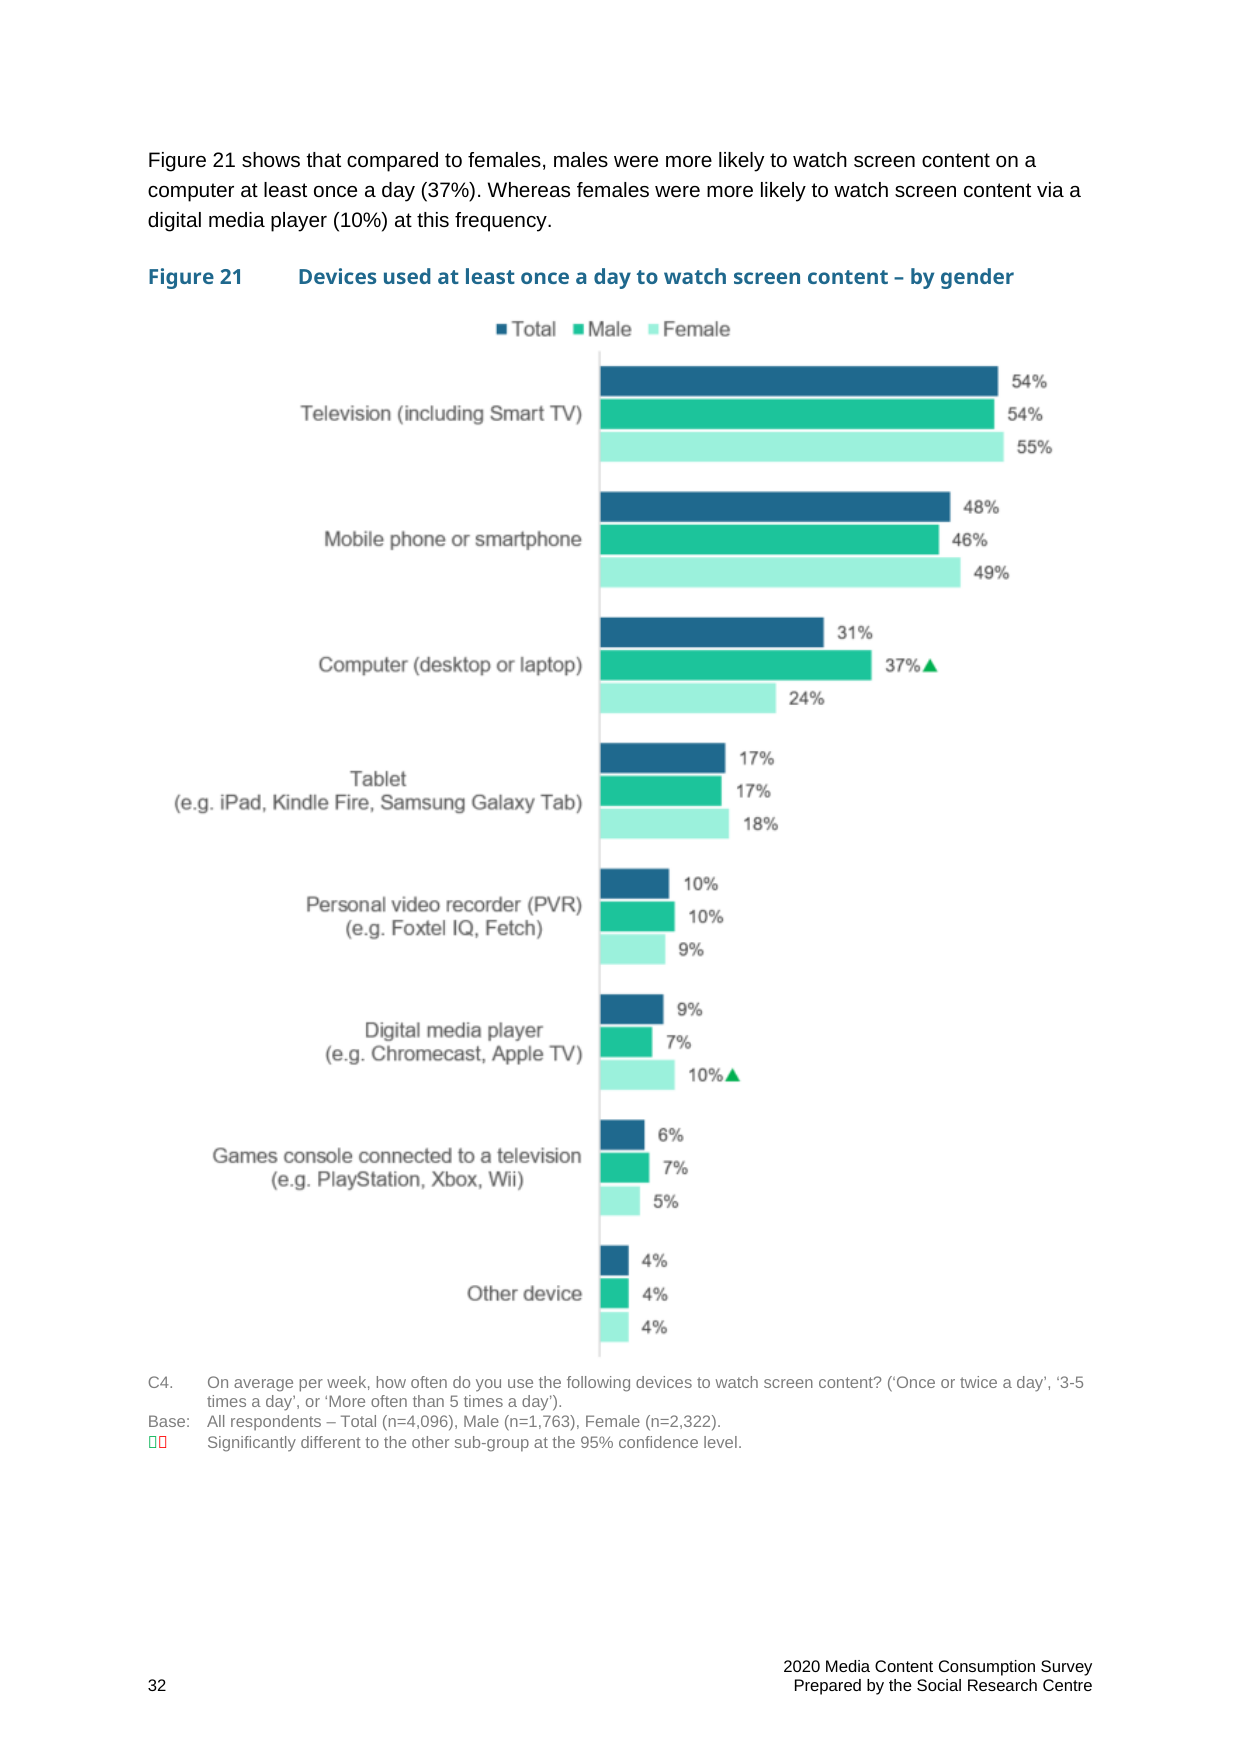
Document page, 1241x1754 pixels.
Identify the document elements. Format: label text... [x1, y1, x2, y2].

text Figure 21 shows that compared to females, males were more likely to watch screen content on a computer at least once a day (37%). Whereas females were more likely to watch screen content via a digital media player (10%) at this frequency. [148, 148, 1092, 231]
text Base: All respondents – Total (n=4,096), Male (n=1,763), Female (n=2,322). [148, 1411, 1092, 1431]
text  Significantly different to the other sub-group at the 95% confidence level. [148, 1431, 1092, 1453]
text Figure 21 Devices used at least once a day to watch screen content – by gender [148, 262, 1092, 291]
text C4. On average per week, how often do you use the following devices to watch screen content? (‘Once or twice a day’, ‘3-5 times a day’, or ‘More often than 5 times a day’). [148, 1374, 1092, 1411]
picture [147, 303, 1093, 1374]
